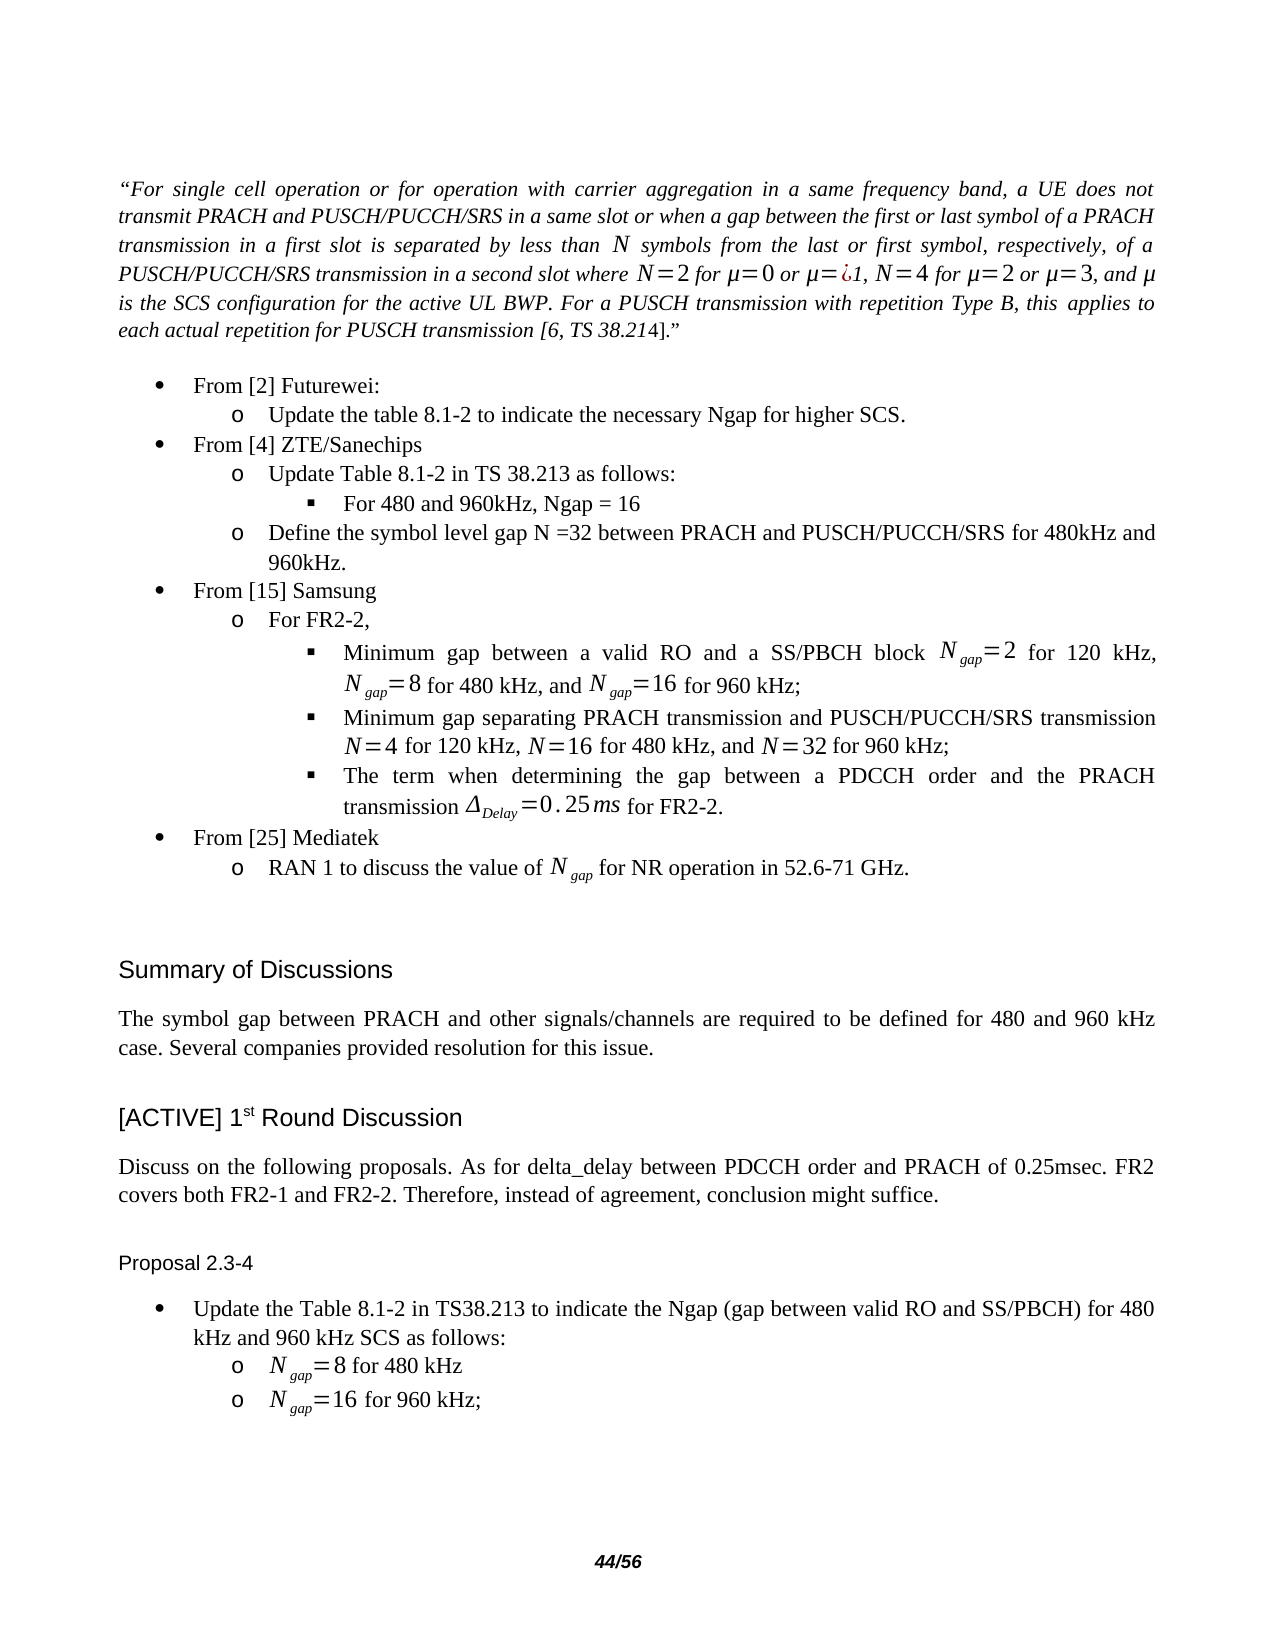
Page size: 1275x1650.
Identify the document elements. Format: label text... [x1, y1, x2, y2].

text The symbol gap between PRACH and other signals/channels are required to be defined for 480 and 960 kHz case. Several companies provided resolution for this issue. [118, 1005, 1157, 1060]
text “For single cell operation or for operation with carrier aggregation in a same frequency band, a UE does not transmit PRACH and PUSCH/PUCCH/SRS in a same slot or when a gap between the first or last symbol of a PRACH transmission in a first slot is separated by less than symbols from the last or first symbol, respectively, of a PUSCH/PUCCH/SRS transmission in a second slot where for or 1, for or , and is the SCS configuration for the active UL BWP. For a PUSCH transmission with repetition Type B, this applies to each actual repetition for PUSCH transmission [6, TS 38.214].” [118, 176, 1157, 342]
list Define the symbol level gap N =32 between PRACH and PUSCH/PUCCH/SRS for 480kHz and 960kHz. [231, 519, 1157, 575]
list The term when determining the gap between a PDCCH order and the PRACH transmission for FR2-2. [306, 762, 1157, 822]
list Update the table 8.1-2 to indicate the necessary Ngap for higher SCS. [231, 401, 1157, 429]
list For 480 and 960kHz, Ngap = 16 [306, 490, 1157, 517]
subtitle [ACTIVE] 1st Round Discussion [118, 1103, 1157, 1132]
list RAN 1 to discuss the value of for NR operation in 52.6-71 GHz. [231, 853, 1157, 884]
list for 480 kHz [231, 1352, 1157, 1383]
list For FR2-2, [231, 606, 1157, 634]
list Minimum gap separating PRACH transmission and PUSCH/PUCCH/SRS transmission for 120 kHz, for 480 kHz, and for 960 kHz; [306, 704, 1157, 760]
text Discuss on the following proposals. As for delta_delay between PDCCH order and PRACH of 0.25msec. FR2 covers both FR2-1 and FR2-2. Therefore, instead of agreement, conclusion might suffice. [118, 1153, 1157, 1208]
list for 960 kHz; [231, 1386, 1157, 1417]
list From [25] Mediatek [156, 824, 1157, 851]
list Update Table 8.1-2 in TS 38.213 as follows: [231, 460, 1157, 488]
list From [15] Samsung [156, 577, 1157, 604]
list From [2] Futurewei: [156, 372, 1157, 399]
subtitle Proposal 2.3-4 [118, 1251, 1157, 1275]
list From [4] ZTE/Sanechips [156, 431, 1157, 458]
subtitle Summary of Discussions [118, 956, 1157, 984]
list Update the Table 8.1-2 in TS38.213 to indicate the Ngap (gap between valid RO and SS/PBCH) for 480 kHz and 960 kHz SCS as follows: [156, 1295, 1157, 1350]
list Minimum gap between a valid RO and a SS/PBCH block for 120 kHz, for 480 kHz, and for 960 kHz; [306, 636, 1157, 702]
